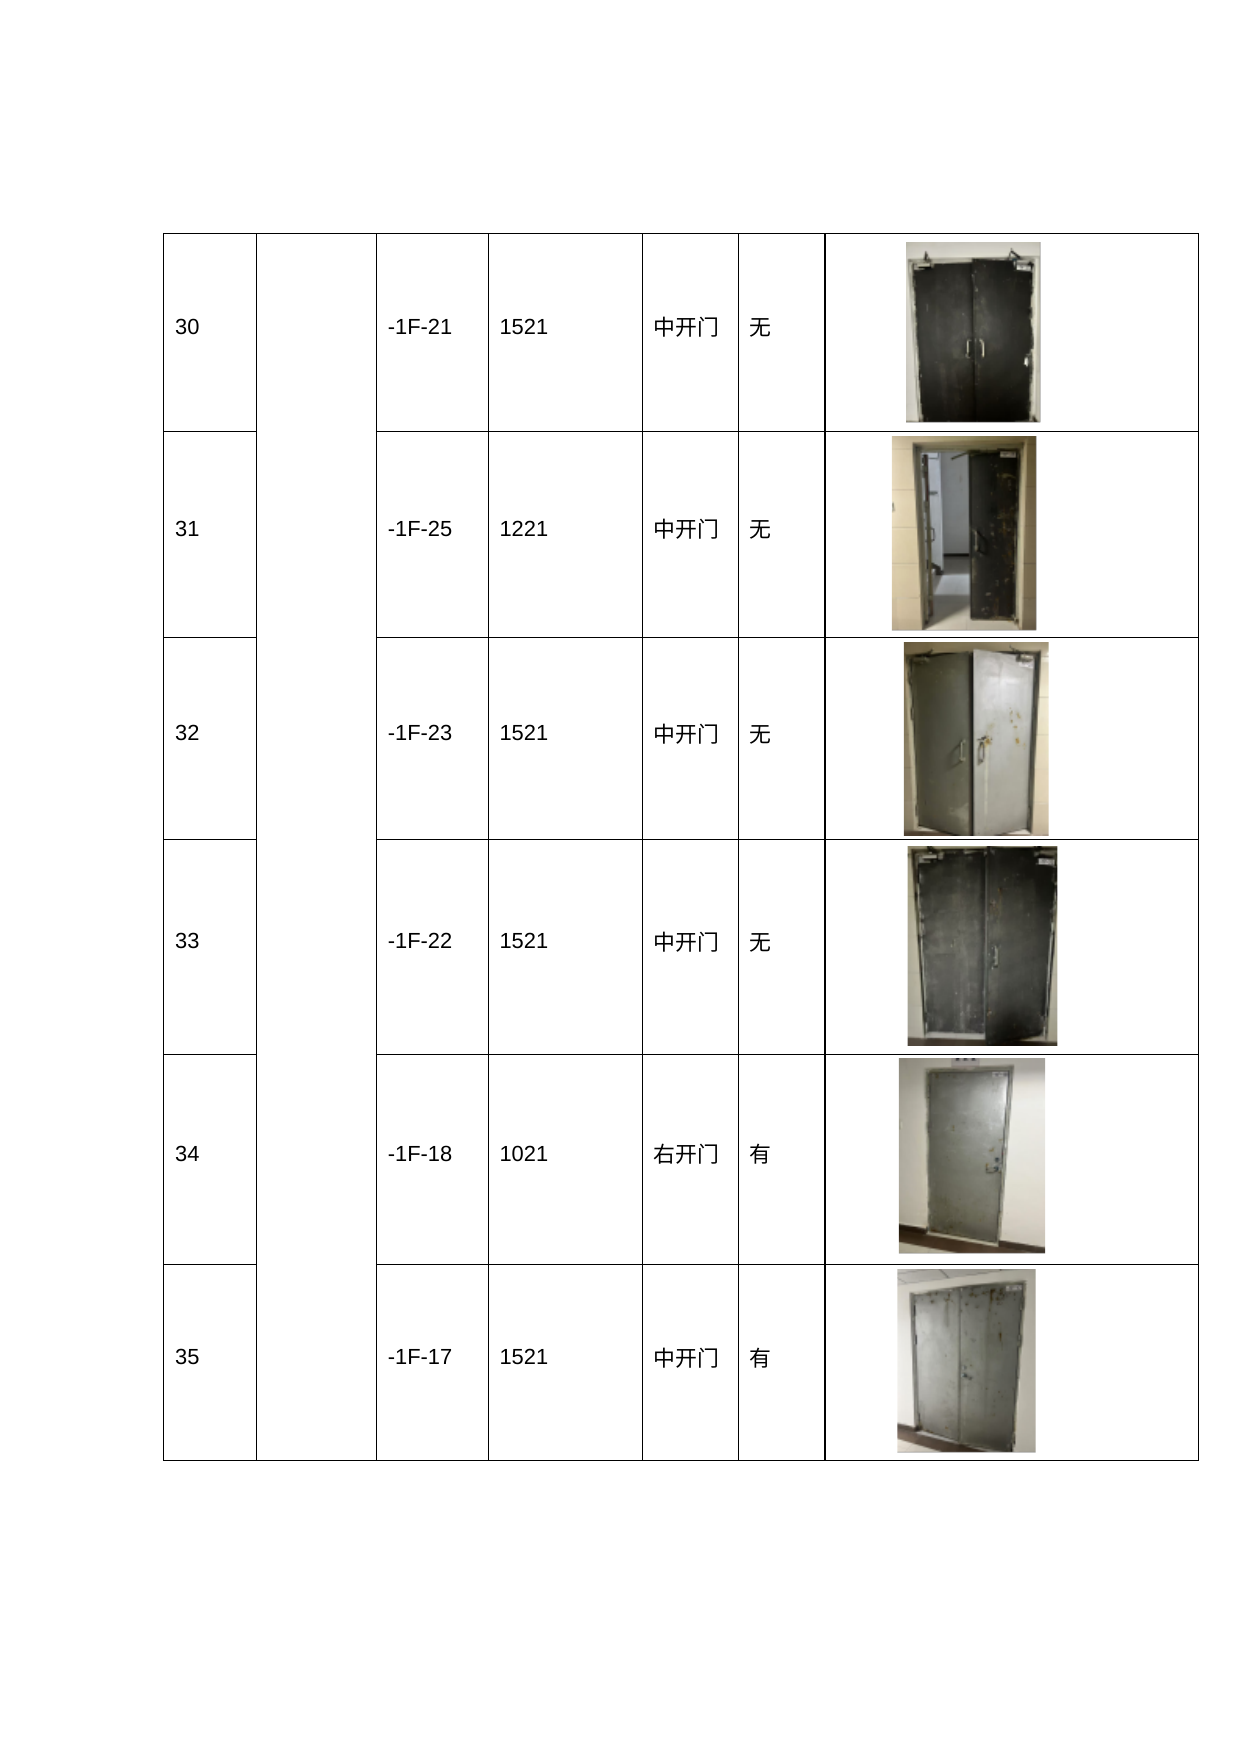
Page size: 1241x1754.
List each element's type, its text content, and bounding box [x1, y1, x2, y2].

picture [898, 1058, 1046, 1255]
table_cell 32 [164, 638, 256, 839]
table_cell -1F-17 [377, 1265, 488, 1460]
table_cell 35 [164, 1265, 256, 1460]
table_cell 中开门 [643, 638, 738, 839]
table_cell 中开门 [643, 840, 738, 1054]
table_cell 1521 [489, 234, 642, 431]
table_cell [826, 638, 1198, 839]
table_cell 1521 [489, 840, 642, 1054]
table_cell -1F-23 [377, 638, 488, 839]
picture [906, 242, 1042, 424]
table_cell 有 [739, 1055, 824, 1264]
picture [891, 436, 1038, 632]
table_cell 无 [739, 840, 824, 1054]
table_cell [826, 1265, 1198, 1460]
table_cell 无 [739, 234, 824, 431]
table_cell 33 [164, 840, 256, 1054]
table_cell 1021 [489, 1055, 642, 1264]
table_cell -1F-18 [377, 1055, 488, 1264]
table_cell 1521 [489, 1265, 642, 1460]
table_cell 34 [164, 1055, 256, 1264]
table_cell [826, 840, 1198, 1054]
picture [907, 846, 1058, 1046]
table_cell 中开门 [643, 432, 738, 637]
table_cell 右开门 [643, 1055, 738, 1264]
table_cell 1521 [489, 638, 642, 839]
table_cell 无 [739, 638, 824, 839]
table_cell [826, 432, 1198, 637]
table_cell 中开门 [643, 1265, 738, 1460]
table_cell [826, 1055, 1198, 1264]
table_cell 无 [739, 432, 824, 637]
picture [897, 1269, 1036, 1454]
table_cell 有 [739, 1265, 824, 1460]
table_cell -1F-25 [377, 432, 488, 637]
table_cell -1F-21 [377, 234, 488, 431]
table_cell 中开门 [643, 234, 738, 431]
table_cell 31 [164, 432, 256, 637]
table_cell [826, 234, 1198, 431]
picture [903, 642, 1049, 836]
table_cell 30 [164, 234, 256, 431]
table_cell 1221 [489, 432, 642, 637]
table_cell -1F-22 [377, 840, 488, 1054]
